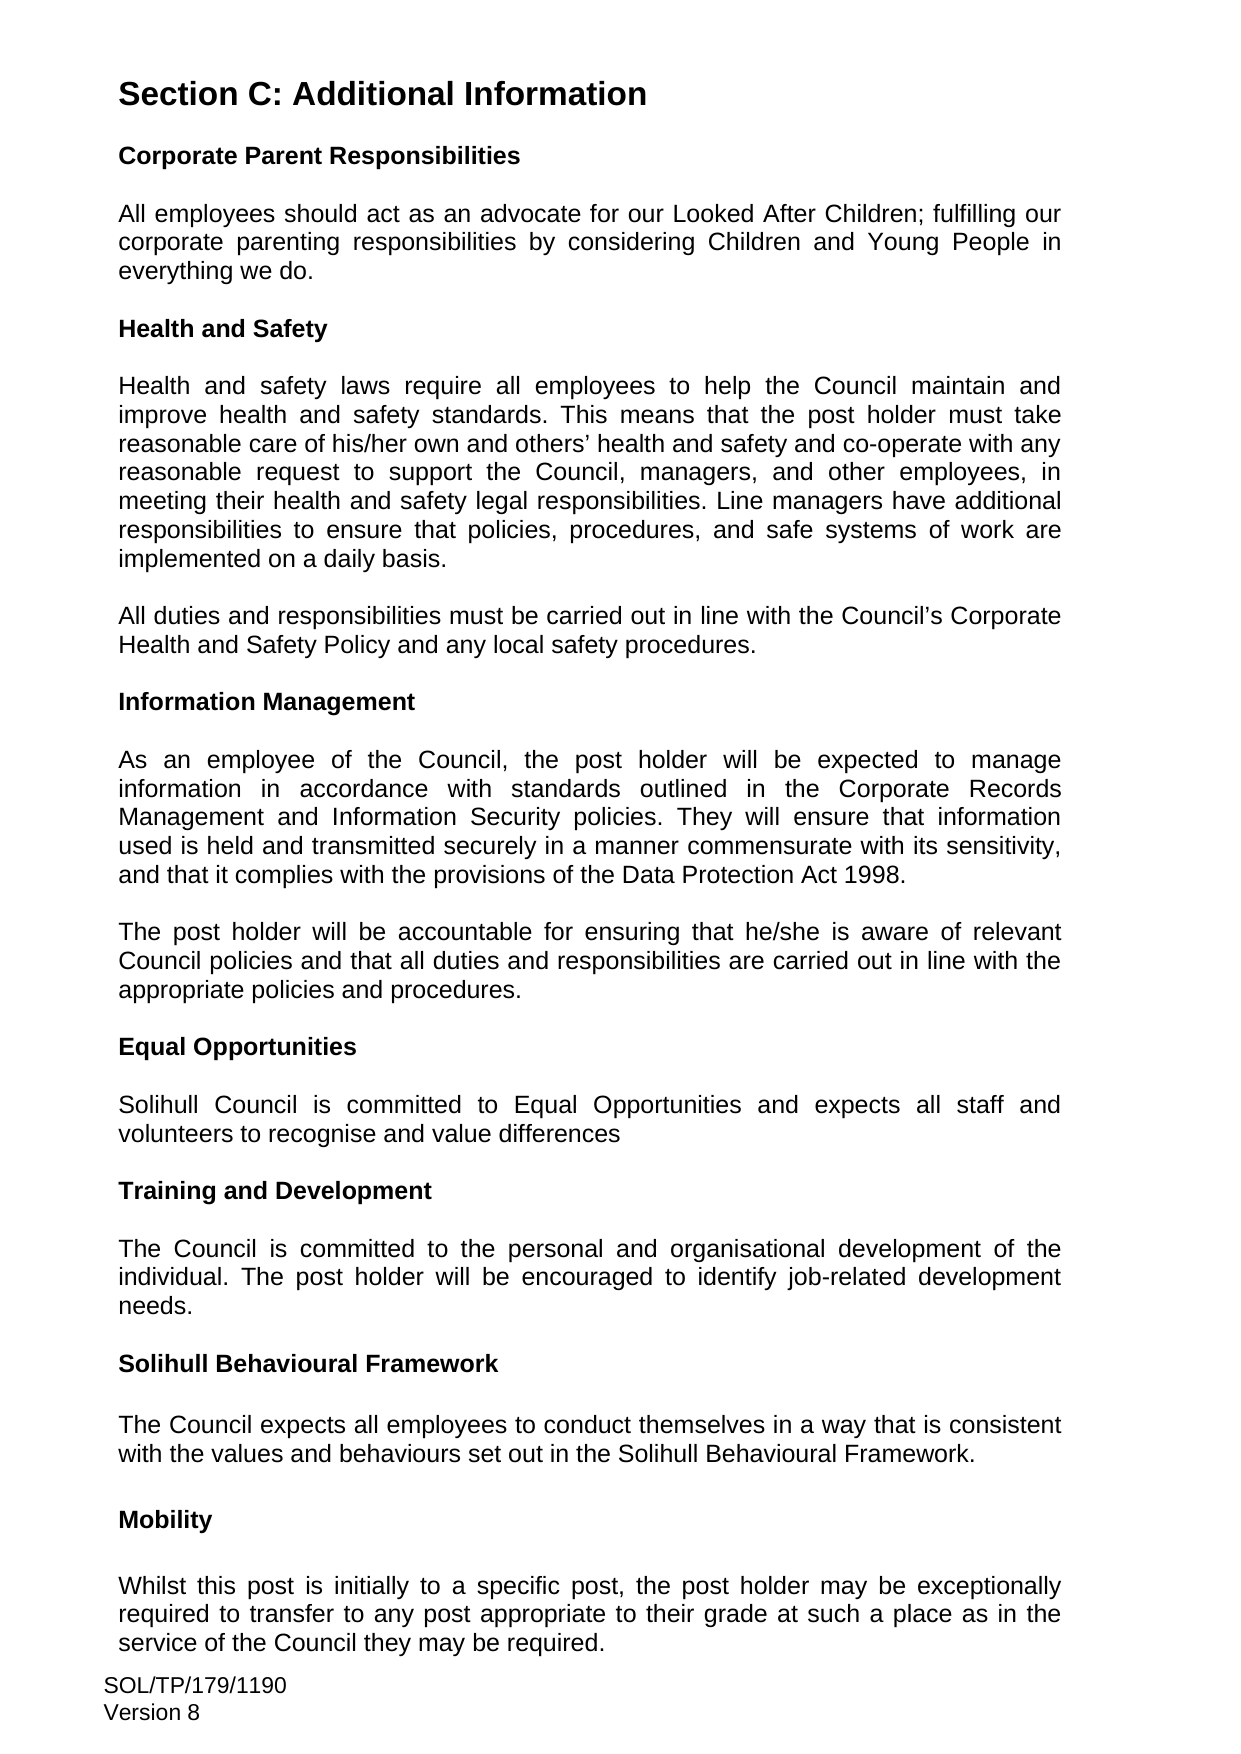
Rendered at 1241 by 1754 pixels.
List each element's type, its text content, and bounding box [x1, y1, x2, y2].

text Information Management [118, 687, 1063, 716]
text The Council expects all employees to conduct themselves in a way that is consistent with the values and behaviours set out in the Solihull Behavioural Framework. [118, 1410, 1063, 1468]
text Solihull Behavioural Framework [118, 1348, 1063, 1377]
text Equal Opportunities [118, 1032, 1063, 1061]
text Solihull Council is committed to Equal Opportunities and expects all staff and volunteers to recognise and value differences [118, 1090, 1063, 1147]
text Whilst this post is initially to a specific post, the post holder may be exceptionally required to transfer to any post appropriate to their grade at such a place as in the service of the Council they may be required. [118, 1571, 1063, 1657]
text Mobility [118, 1505, 1063, 1533]
text The post holder will be accountable for ensuring that he/she is aware of relevant Council policies and that all duties and responsibilities are carried out in line with the appropriate policies and procedures. [118, 917, 1063, 1003]
text As an employee of the Council, the post holder will be expected to manage information in accordance with standards outlined in the Corporate Records Management and Information Security policies. They will ensure that information used is held and transmitted securely in a manner commensurate with its sensitivity, and that it complies with the provisions of the Data Protection Act 1998. [118, 745, 1063, 888]
text Training and Development [118, 1176, 1063, 1205]
text Corporate Parent Responsibilities [118, 141, 1063, 170]
text The Council is committed to the personal and organisational development of the individual. The post holder will be encouraged to identify job-related development needs. [118, 1233, 1063, 1320]
text Health and safety laws require all employees to help the Council maintain and improve health and safety standards. This means that the post holder must take reasonable care of his/her own and others’ health and safety and co-operate with any reasonable request to support the Council, managers, and other employees, in meeting their health and safety legal responsibilities. Line managers have additional responsibilities to ensure that policies, procedures, and safe systems of work are implemented on a daily basis. [118, 371, 1063, 572]
text All employees should act as an advocate for our Looked After Children; fulfilling our corporate parenting responsibilities by considering Children and Young People in everything we do. [118, 198, 1063, 285]
text All duties and responsibilities must be carried out in line with the Council’s Corporate Health and Safety Policy and any local safety procedures. [118, 601, 1063, 658]
text Section C: Additional Information [118, 74, 1063, 112]
text Health and Safety [118, 313, 1063, 342]
